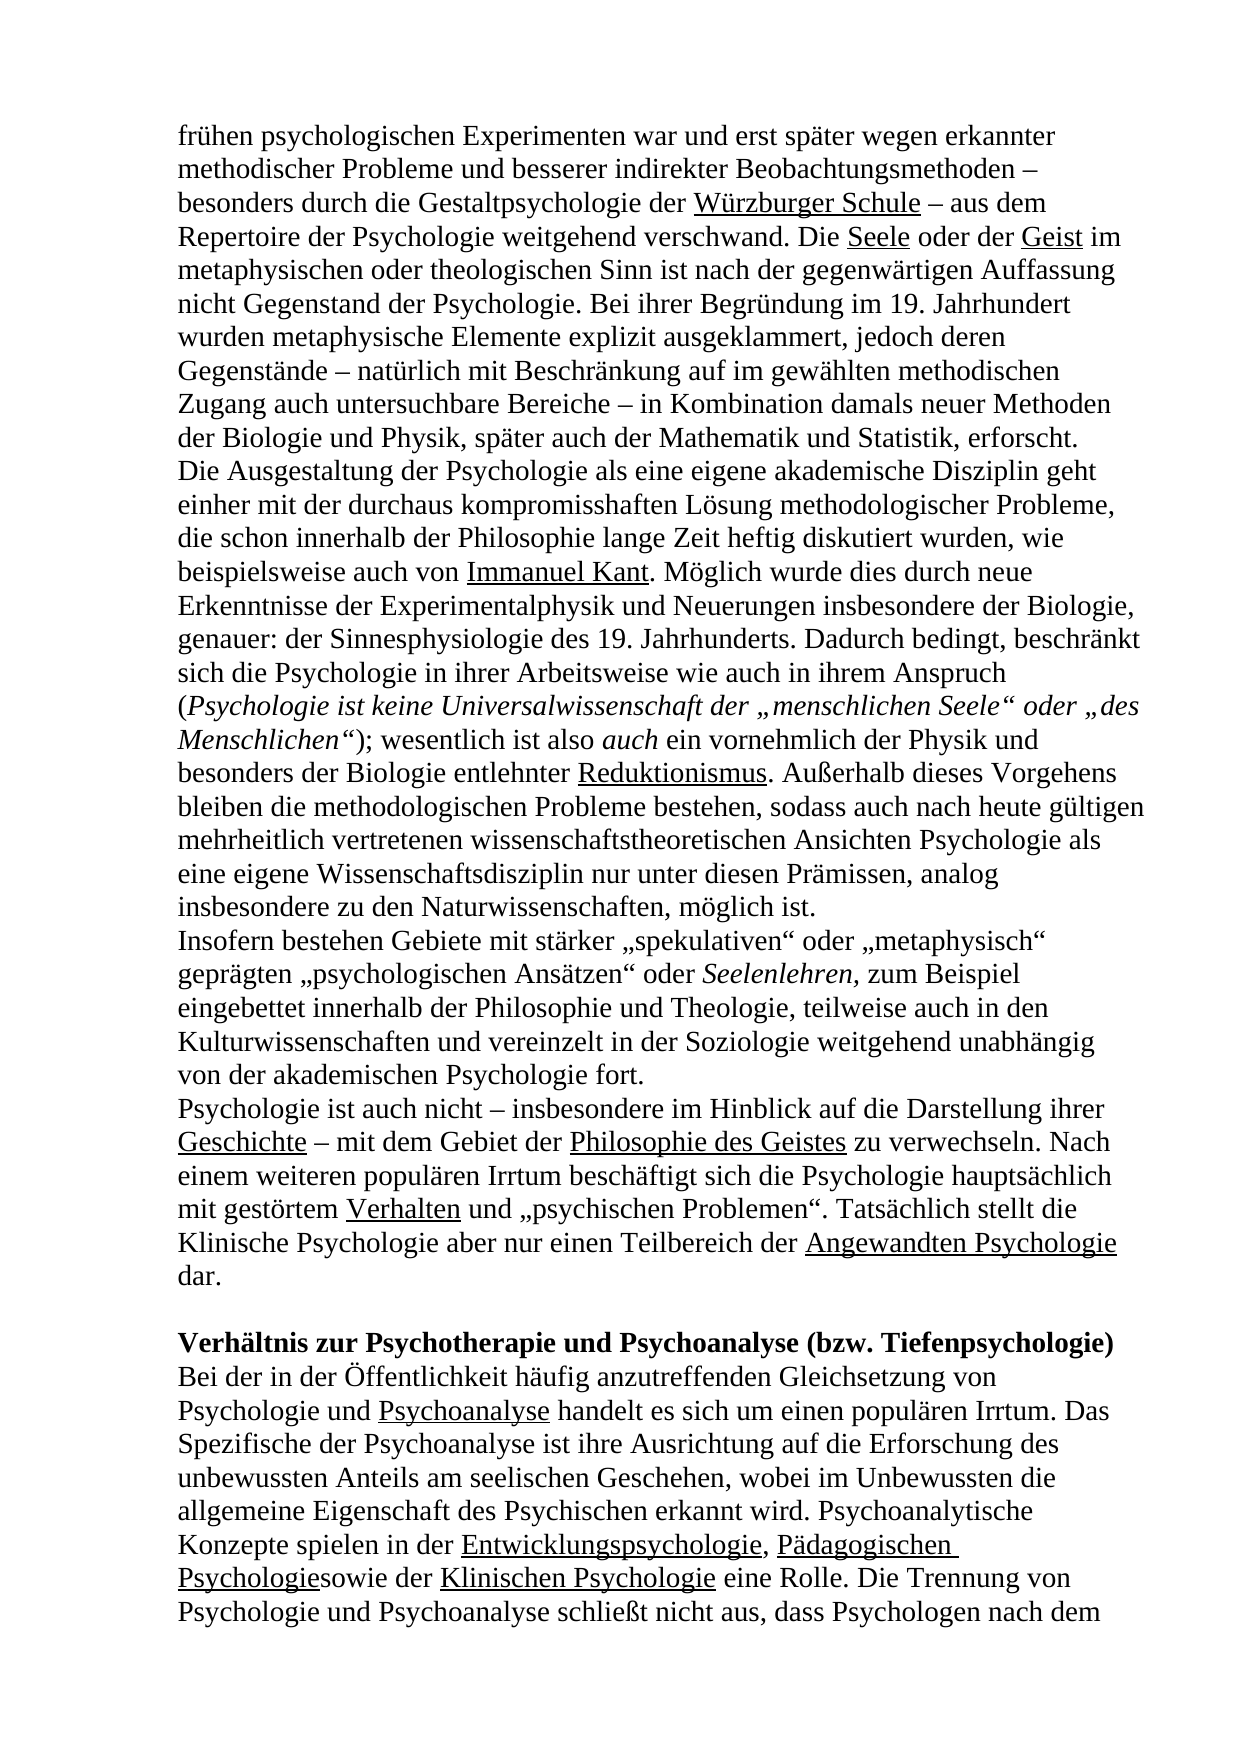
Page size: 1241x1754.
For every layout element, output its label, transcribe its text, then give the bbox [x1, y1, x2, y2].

text Verhältnis zur Psychotherapie und Psychoanalyse (bzw. Tiefenpsychologie) [177, 1326, 1146, 1359]
text Die Ausgestaltung der Psychologie als eine eigene akademische Disziplin geht einher mit der durchaus kompromisshaften Lösung methodologischer Probleme, die schon innerhalb der Philosophie lange Zeit heftig diskutiert wurden, wie beispielsweise auch von Immanuel Kant. Möglich wurde dies durch neue Erkenntnisse der Experimentalphysik und Neuerungen insbesondere der Biologie, genauer: der Sinnesphysiologie des 19. Jahrhunderts. Dadurch bedingt, beschränkt sich die Psychologie in ihrer Arbeitsweise wie auch in ihrem Anspruch (Psychologie ist keine Universalwissenschaft der „menschlichen Seele“ oder „des Menschlichen“); wesentlich ist also auch ein vornehmlich der Physik und besonders der Biologie entlehnter Reduktionismus. Außerhalb dieses Vorgehens bleiben die methodologischen Probleme bestehen, sodass auch nach heute gültigen mehrheitlich vertretenen wissenschaftstheoretischen Ansichten Psychologie als eine eigene Wissenschaftsdisziplin nur unter diesen Prämissen, analog insbesondere zu den Naturwissenschaften, möglich ist. [177, 453, 1146, 923]
text Psychologie ist auch nicht – insbesondere im Hinblick auf die Darstellung ihrer Geschichte – mit dem Gebiet der Philosophie des Geistes zu verwechseln. Nach einem weiteren populären Irrtum beschäftigt sich die Psychologie hauptsächlich mit gestörtem Verhalten und „psychischen Problemen“. Tatsächlich stellt die Klinische Psychologie aber nur einen Teilbereich der Angewandten Psychologie dar. [177, 1091, 1146, 1292]
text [177, 1359, 1146, 1627]
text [177, 118, 1146, 453]
text Insofern bestehen Gebiete mit stärker „spekulativen“ oder „metaphysisch“ geprägten „psychologischen Ansätzen“ oder Seelenlehren, zum Beispiel eingebettet innerhalb der Philosophie und Theologie, teilweise auch in den Kulturwissenschaften und vereinzelt in der Soziologie weitgehend unabhängig von der akademischen Psychologie fort. [177, 923, 1146, 1091]
